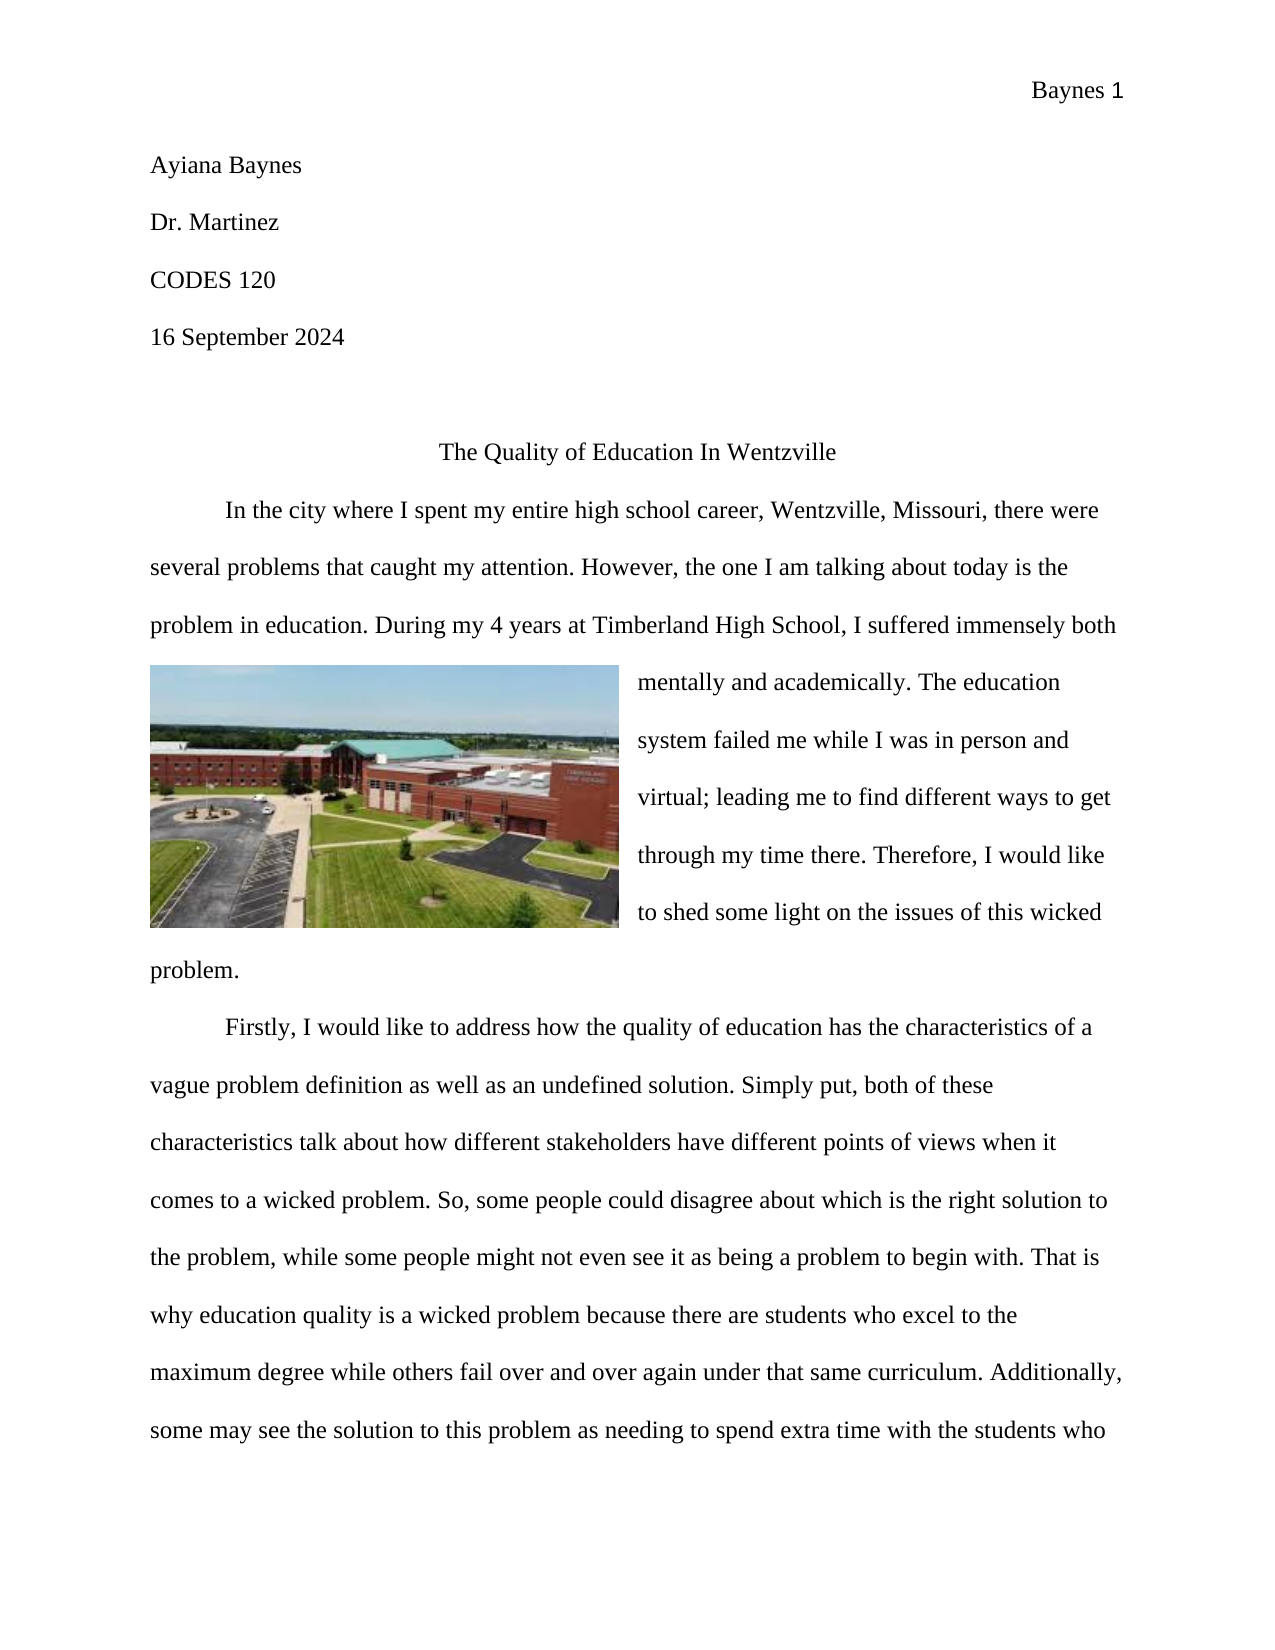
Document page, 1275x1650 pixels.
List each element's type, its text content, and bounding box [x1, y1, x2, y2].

text The Quality of Education In Wentzville [150, 437, 1125, 466]
text CODES 120 [150, 265, 1125, 294]
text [150, 1012, 1125, 1444]
text Ayiana Baynes [150, 150, 1125, 179]
picture [150, 665, 619, 928]
text Dr. Martinez [150, 207, 1125, 236]
text 16 September 2024 [150, 322, 1125, 351]
